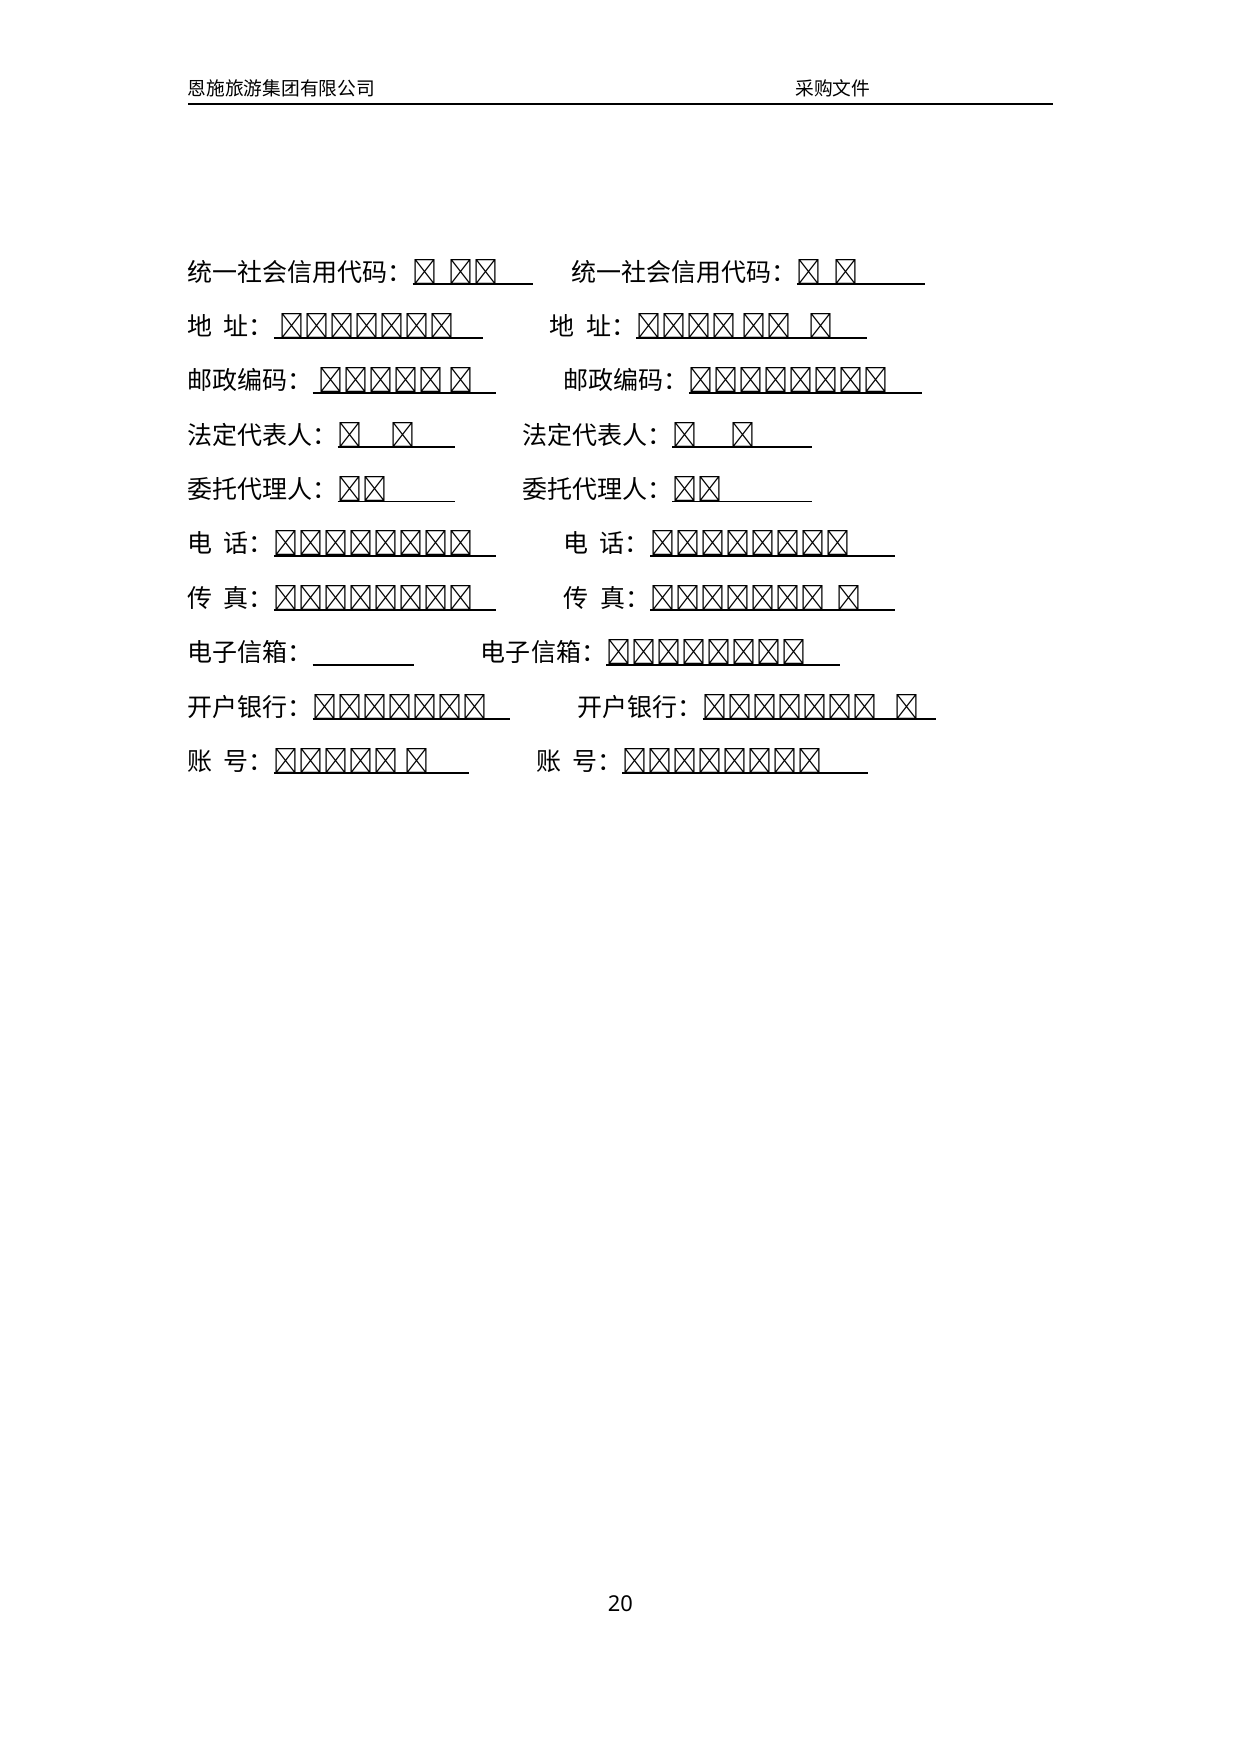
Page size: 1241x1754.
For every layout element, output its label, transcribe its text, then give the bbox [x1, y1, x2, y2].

text 传 真： 传 真：  [187, 578, 1053, 614]
text 法定代表人：  法定代表人：  [187, 415, 1053, 451]
text 账 号：  账 号： [187, 741, 1053, 778]
text 委托代理人： 委托代理人： [187, 469, 1053, 506]
text 开户银行： 开户银行：  [187, 687, 1053, 723]
text 地 址：  地 址：   [187, 306, 1053, 343]
text 邮政编码：   邮政编码： [187, 361, 1053, 397]
text 电 话： 电 话： [187, 524, 1053, 560]
text 统一社会信用代码：  统一社会信用代码：  [187, 252, 1053, 288]
text 电子信箱： 电子信箱： [187, 633, 1053, 669]
